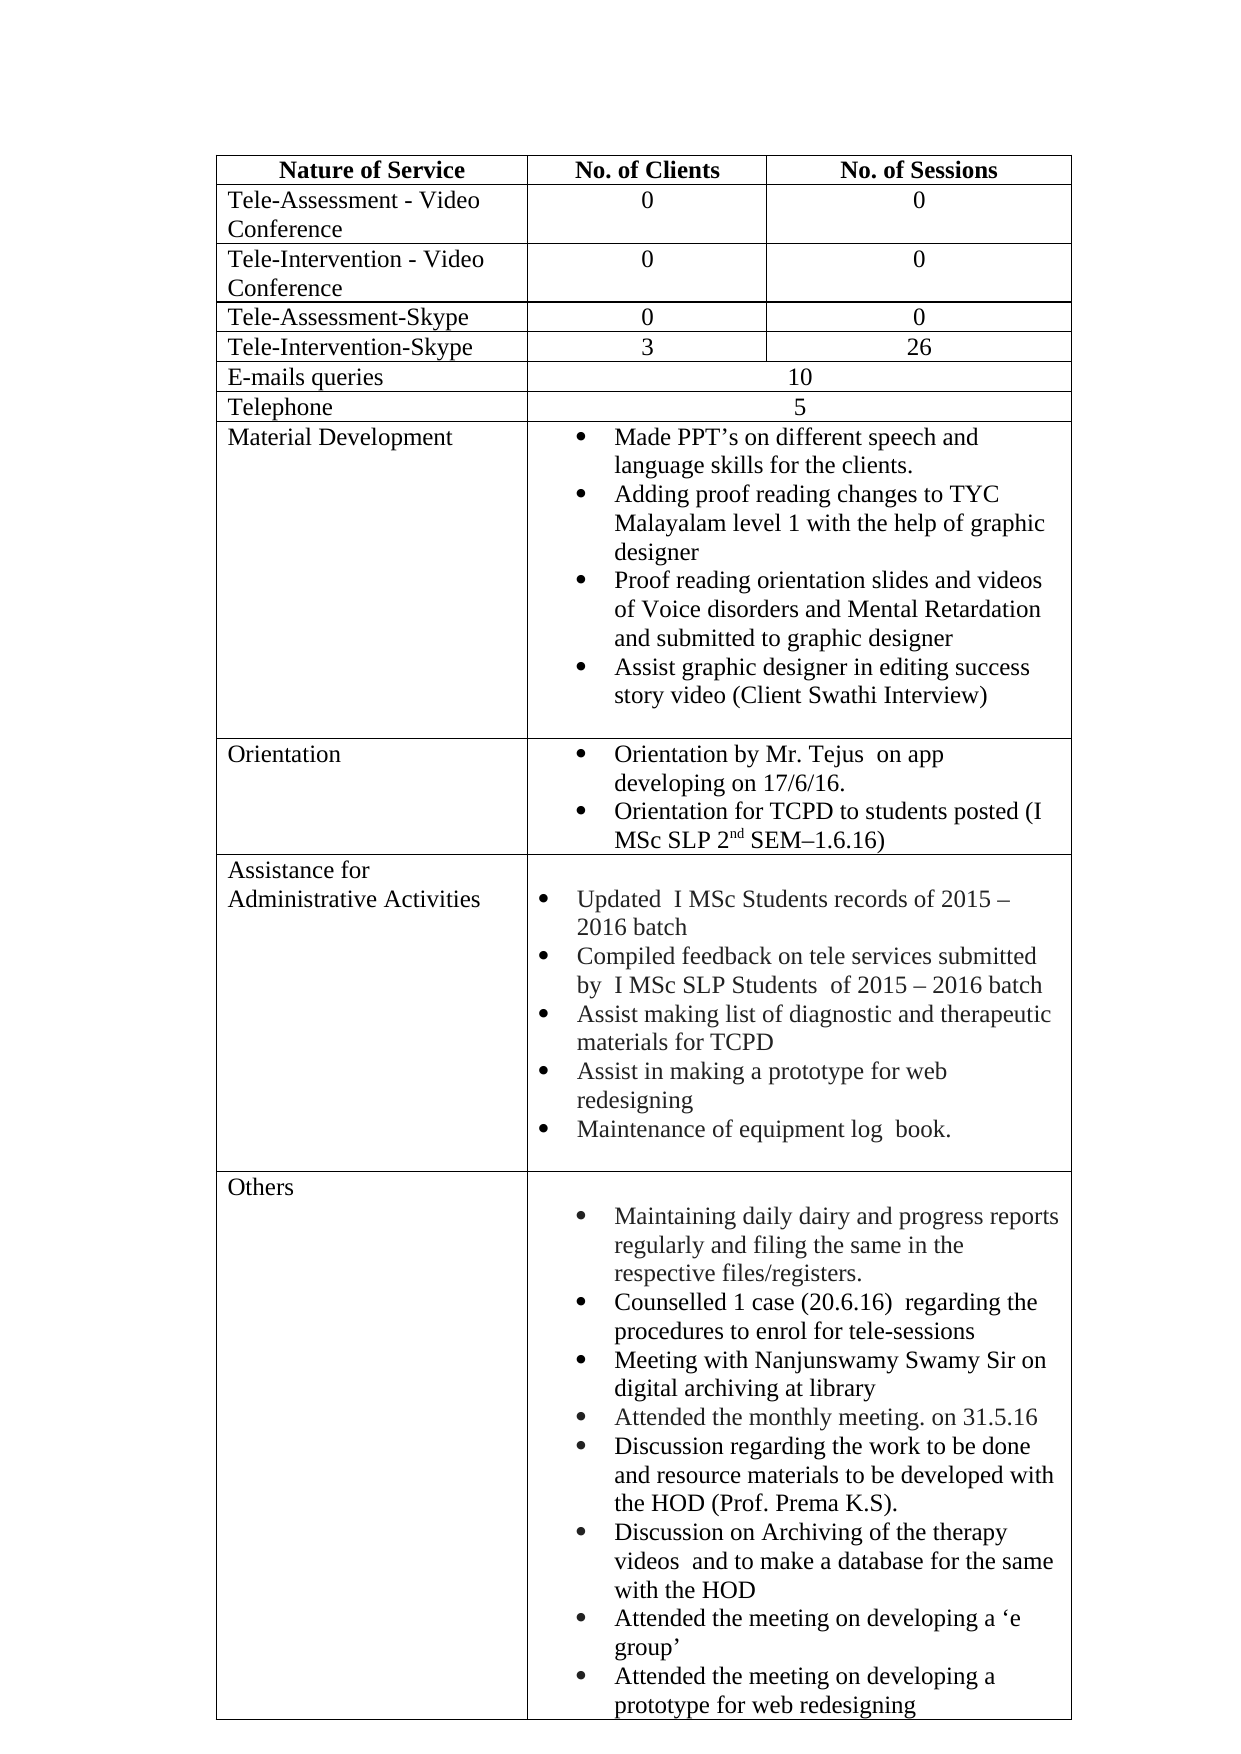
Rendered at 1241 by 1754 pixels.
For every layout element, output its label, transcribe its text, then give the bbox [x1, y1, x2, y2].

table_cell 0 [767, 303, 1071, 331]
table_cell Telephone [217, 392, 527, 421]
table_cell 0 [528, 185, 766, 243]
table_cell 0 [767, 185, 1071, 243]
table_cell Material Development [217, 422, 527, 738]
table_header No. of Sessions [767, 156, 1071, 184]
table_cell Maintaining daily dairy and progress reports regularly and filing the same in the respective files/registers. Counselled 1 case (20.6.16) regarding the procedures to enrol for tele-sessions Meeting with Nanjunswamy Swamy Sir on digital archiving at library Attended the monthly meeting. on 31.5.16 Discussion regarding the work to be done and resource materials to be developed with the HOD (Prof. Prema K.S). Discussion on Archiving of the therapy videos and to make a database for the same with the HOD Attended the meeting on developing a ‘e group’ Attended the meeting on developing a prototype for web redesigning [528, 1172, 1071, 1718]
table_cell Tele-Intervention-Skype [217, 332, 527, 361]
table_cell Assistance for Administrative Activities [217, 855, 527, 1171]
table_cell Updated I MSc Students records of 2015 – 2016 batch Compiled feedback on tele services submitted by I MSc SLP Students of 2015 – 2016 batch Assist making list of diagnostic and therapeutic materials for TCPD Assist in making a prototype for web redesigning Maintenance of equipment log book. [528, 855, 1071, 1171]
table_cell 3 [528, 332, 766, 361]
table_cell Others [217, 1172, 527, 1718]
table_header Nature of Service [217, 156, 527, 184]
table_cell 10 [528, 362, 1071, 391]
table_cell E-mails queries [217, 362, 527, 391]
table_cell 26 [767, 332, 1071, 361]
table_cell Tele-Intervention - Video Conference [217, 244, 527, 301]
table_cell Tele-Assessment-Skype [217, 303, 527, 331]
table_cell 0 [528, 244, 766, 301]
table_cell 0 [528, 303, 766, 331]
table_cell Tele-Assessment - Video Conference [217, 185, 527, 243]
table_cell Made PPT’s on different speech and language skills for the clients. Adding proof reading changes to TYC Malayalam level 1 with the help of graphic designer Proof reading orientation slides and videos of Voice disorders and Mental Retardation and submitted to graphic designer Assist graphic designer in editing success story video (Client Swathi Interview) [528, 422, 1071, 738]
table_cell 0 [767, 244, 1071, 301]
table_header No. of Clients [528, 156, 766, 184]
table_cell Orientation by Mr. Tejus on app developing on 17/6/16. Orientation for TCPD to students posted (I MSc SLP 2nd SEM–1.6.16) [528, 739, 1071, 854]
table_cell Orientation [217, 739, 527, 854]
table_cell 5 [528, 392, 1071, 421]
